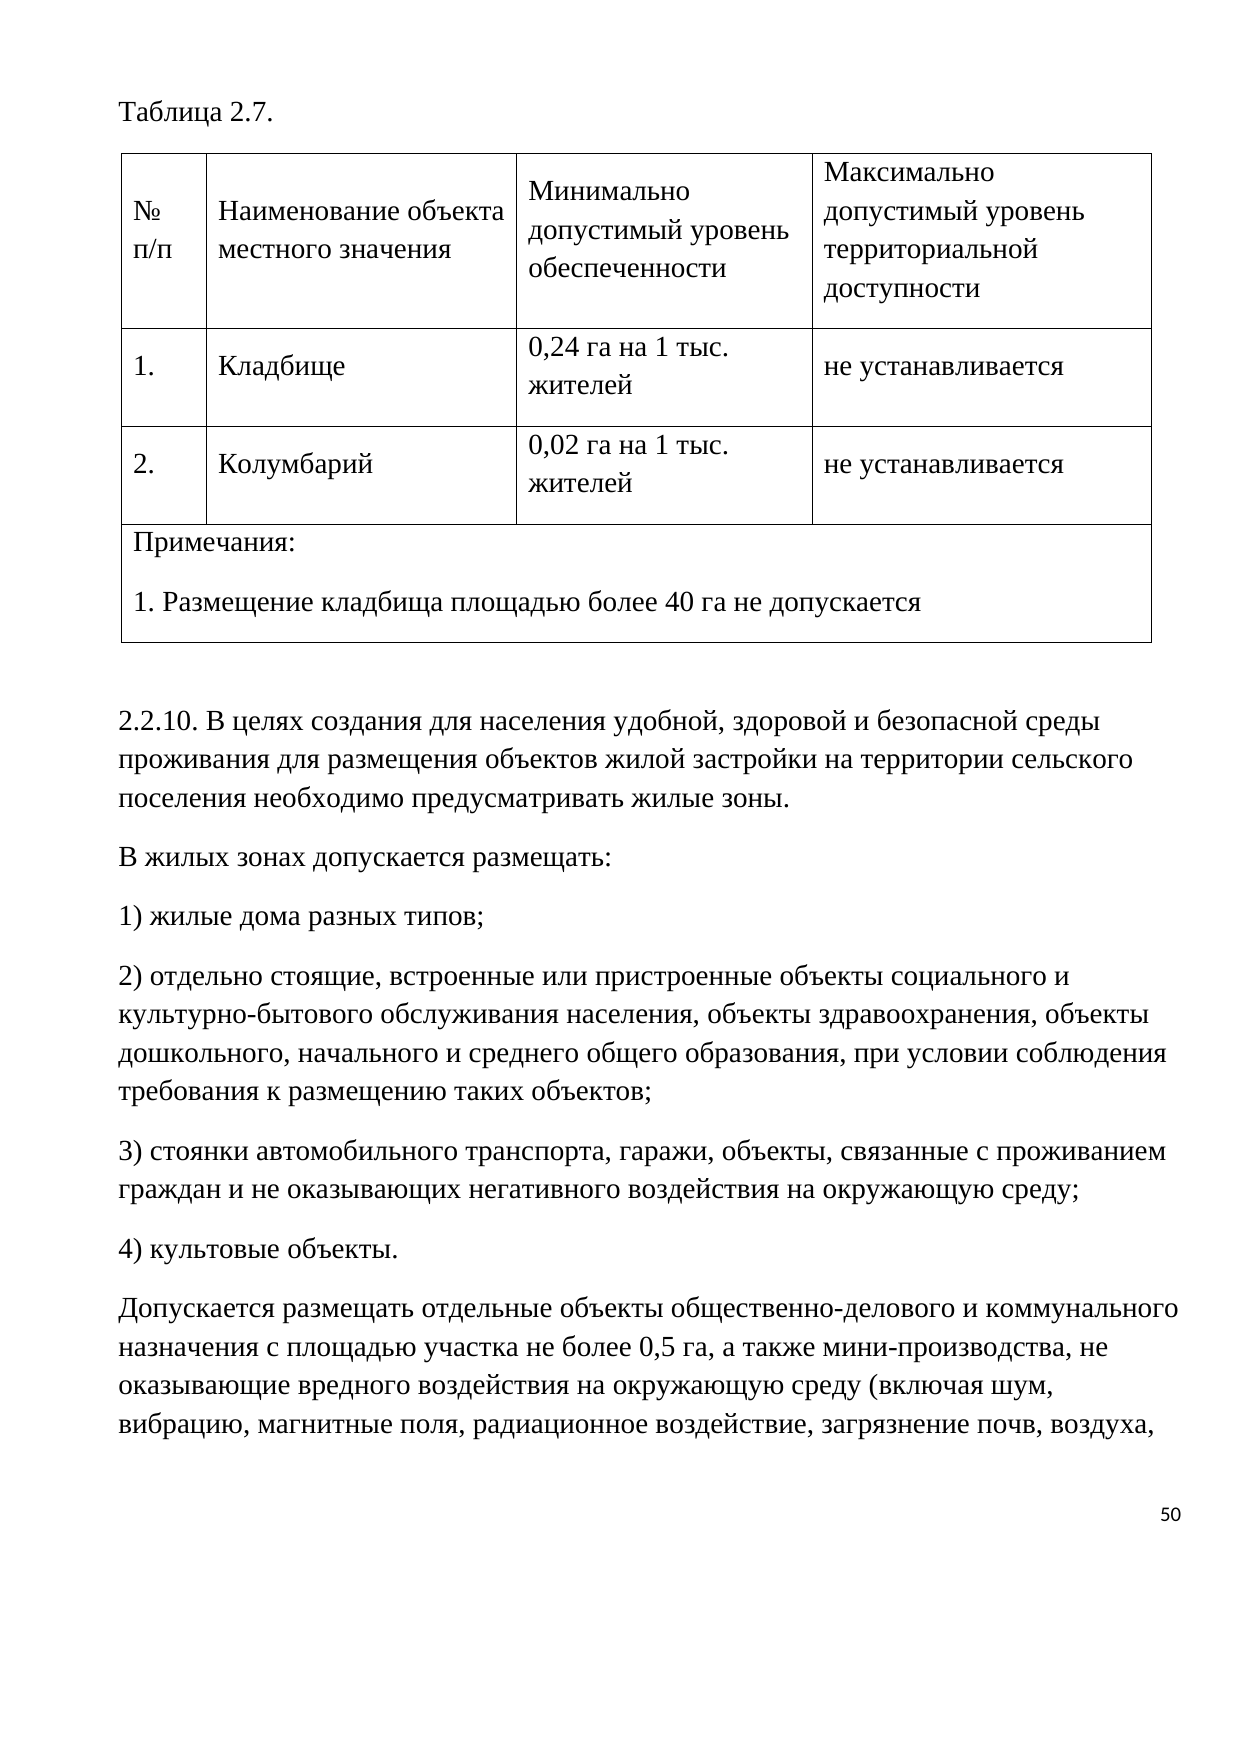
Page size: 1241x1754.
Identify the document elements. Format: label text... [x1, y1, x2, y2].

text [118, 1290, 1181, 1439]
table_cell Колумбарий [207, 427, 516, 523]
table_cell 2. [122, 427, 206, 523]
table_cell не устанавливается [813, 329, 1151, 426]
text 2.2.10. В целях создания для населения удобной, здоровой и безопасной среды проживания для размещения объектов жилой застройки на территории сельского поселения необходимо предусматривать жилые зоны. [118, 703, 1181, 813]
table_cell Примечания: 1. Размещение кладбища площадью более 40 га не допускается [122, 525, 1151, 642]
table_cell не устанавливается [813, 427, 1151, 523]
table_cell Кладбище [207, 329, 516, 426]
table_header № п/п [122, 154, 206, 328]
text 1) жилые дома разных типов; [118, 898, 1181, 932]
table_header Максимально допустимый уровень территориальной доступности [813, 154, 1151, 328]
table_cell 1. [122, 329, 206, 426]
table_header Наименование объекта местного значения [207, 154, 516, 328]
table_cell 0,24 га на 1 тыс. жителей [517, 329, 812, 426]
text Таблица 2.7. [118, 94, 1181, 127]
text В жилых зонах допускается размещать: [118, 839, 1181, 873]
text 2) отдельно стоящие, встроенные или пристроенные объекты социального и культурно-бытового обслуживания населения, объекты здравоохранения, объекты дошкольного, начального и среднего общего образования, при условии соблюдения требования к размещению таких объектов; [118, 958, 1181, 1107]
table_cell 0,02 га на 1 тыс. жителей [517, 427, 812, 523]
text 3) стоянки автомобильного транспорта, гаражи, объекты, связанные с проживанием граждан и не оказывающих негативного воздействия на окружающую среду; [118, 1133, 1181, 1205]
text 4) культовые объекты. [118, 1231, 1181, 1264]
table_header Минимально допустимый уровень обеспеченности [517, 154, 812, 328]
